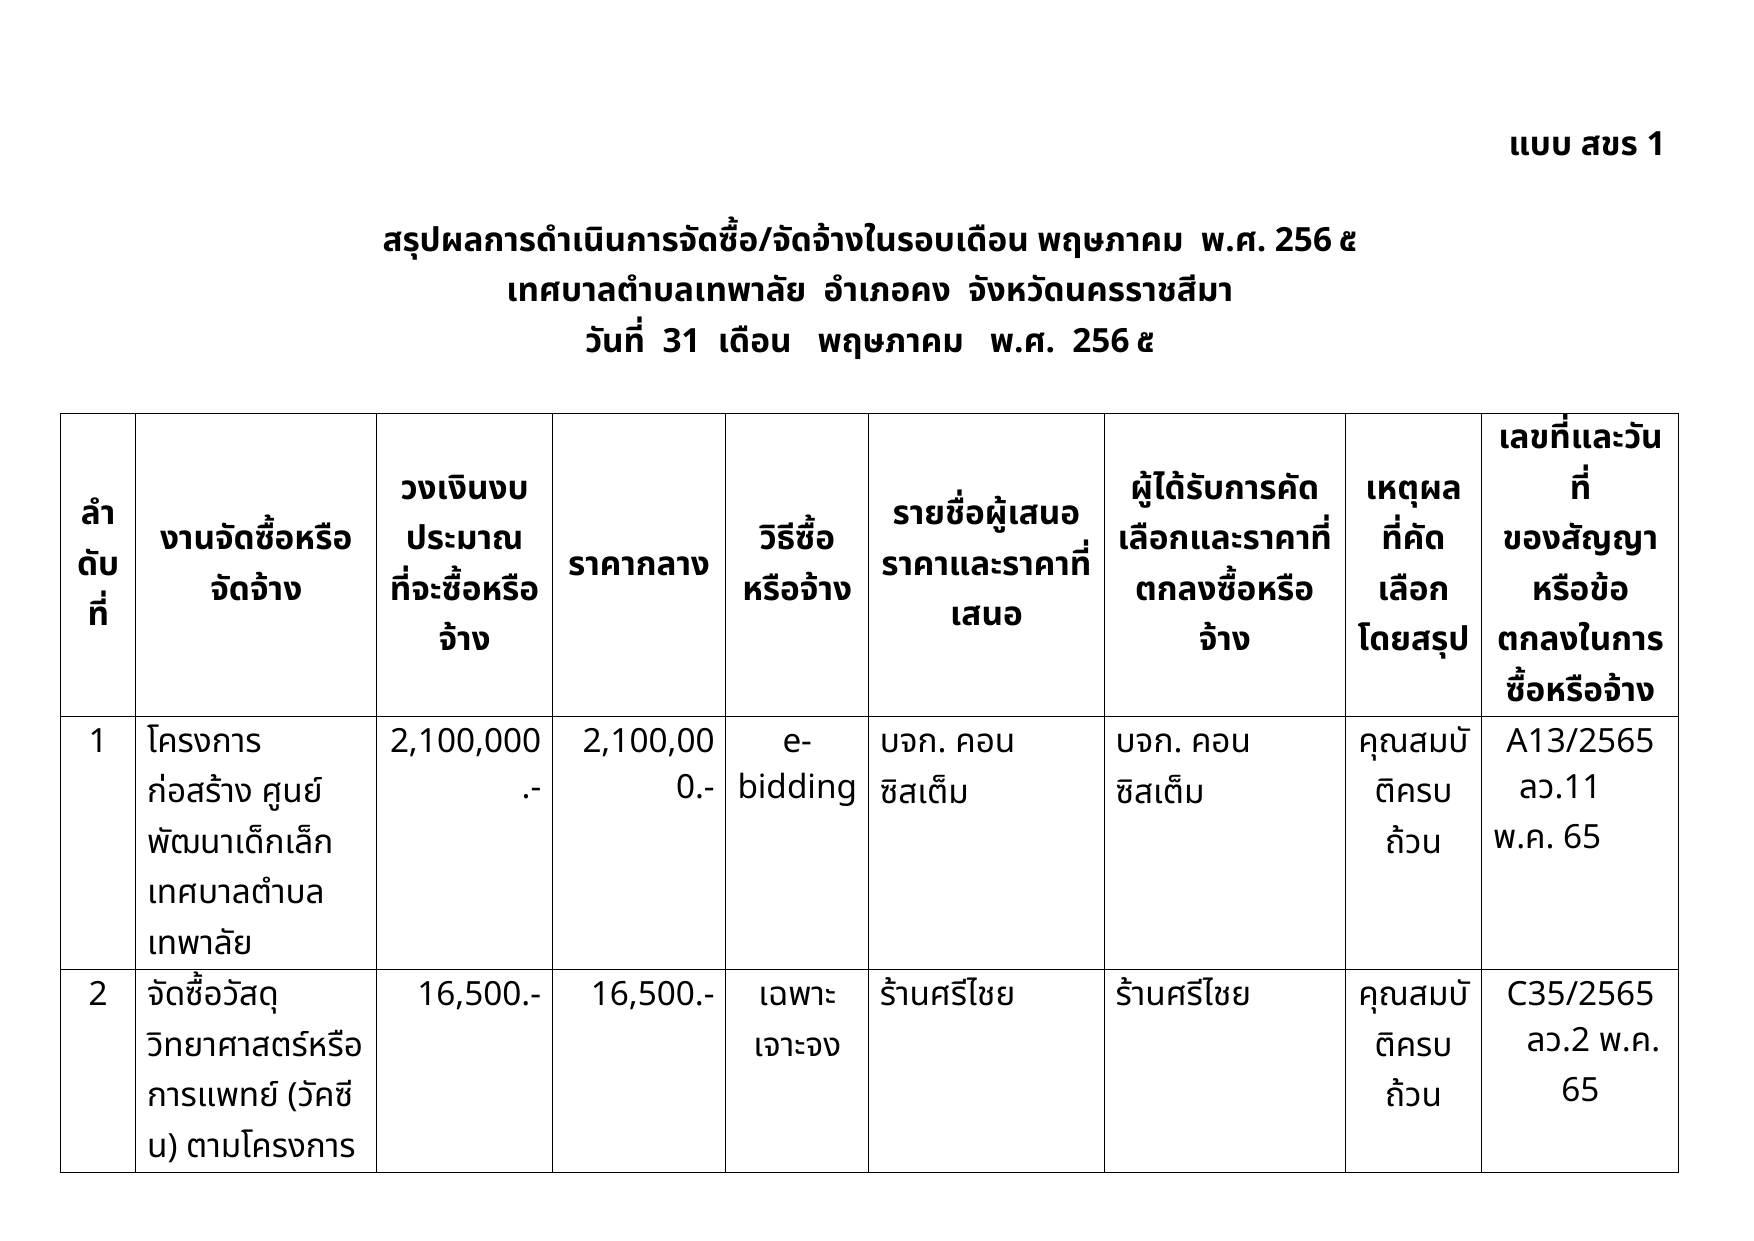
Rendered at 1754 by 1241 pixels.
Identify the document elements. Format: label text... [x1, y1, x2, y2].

text วันที่ 31 เดือน พฤษภาคม พ.ศ. 256๕ [74, 316, 1665, 367]
table_header ราคากลาง [553, 414, 725, 716]
table_header วงเงินงบประมาณ ที่จะซื้อหรือจ้าง [377, 414, 552, 716]
table_header วิธีซื้อหรือจ้าง [726, 414, 868, 716]
table_cell คุณสมบัติครบถ้วน [1346, 717, 1481, 969]
table_cell A13/2565 ลว.11 พ.ค. 65 [1482, 717, 1678, 969]
table_header เหตุผลที่คัดเลือก โดยสรุป [1346, 414, 1481, 716]
table_header ลำดับ ที่ [61, 414, 135, 716]
table_cell 2 [61, 970, 135, 1172]
table_cell โครงการก่อสร้าง ศูนย์พัฒนาเด็กเล็กเทศบาลตำบลเทพาลัย [136, 717, 376, 969]
table_cell 2,100,000.- [553, 717, 725, 969]
table_header เลขที่และวันที่ ของสัญญาหรือข้อตกลงในการซื้อหรือจ้าง [1482, 414, 1678, 716]
table_header ผู้ได้รับการคัดเลือกและราคาที่ตกลงซื้อหรือจ้าง [1105, 414, 1345, 716]
table_cell 16,500.- [553, 970, 725, 1172]
text แบบ สขร 1 [74, 119, 1665, 170]
table_header งานจัดซื้อหรือจัดจ้าง [136, 414, 376, 716]
table_cell ร้านศรีไชย [869, 970, 1104, 1172]
text เทศบาลตำบลเทพาลัย อำเภอคง จังหวัดนครราชสีมา [74, 266, 1665, 316]
table_cell บจก. คอนซิสเต็ม [869, 717, 1104, 969]
table_cell ร้านศรีไชย [1105, 970, 1345, 1172]
table_cell 2,100,000.- [377, 717, 552, 969]
table_cell คุณสมบัติครบถ้วน [1346, 970, 1481, 1172]
table_cell 1 [61, 717, 135, 969]
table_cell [1482, 970, 1678, 1172]
table_cell 16,500.- [377, 970, 552, 1172]
text สรุปผลการดำเนินการจัดซื้อ/จัดจ้างในรอบเดือน พฤษภาคม พ.ศ. 256๕ [74, 215, 1665, 266]
table_cell บจก. คอนซิสเต็ม [1105, 717, 1345, 969]
table_cell e-bidding [726, 717, 868, 969]
table_header รายชื่อผู้เสนอราคาและราคาที่เสนอ [869, 414, 1104, 716]
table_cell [136, 970, 376, 1172]
table_cell เฉพาะเจาะจง [726, 970, 868, 1172]
